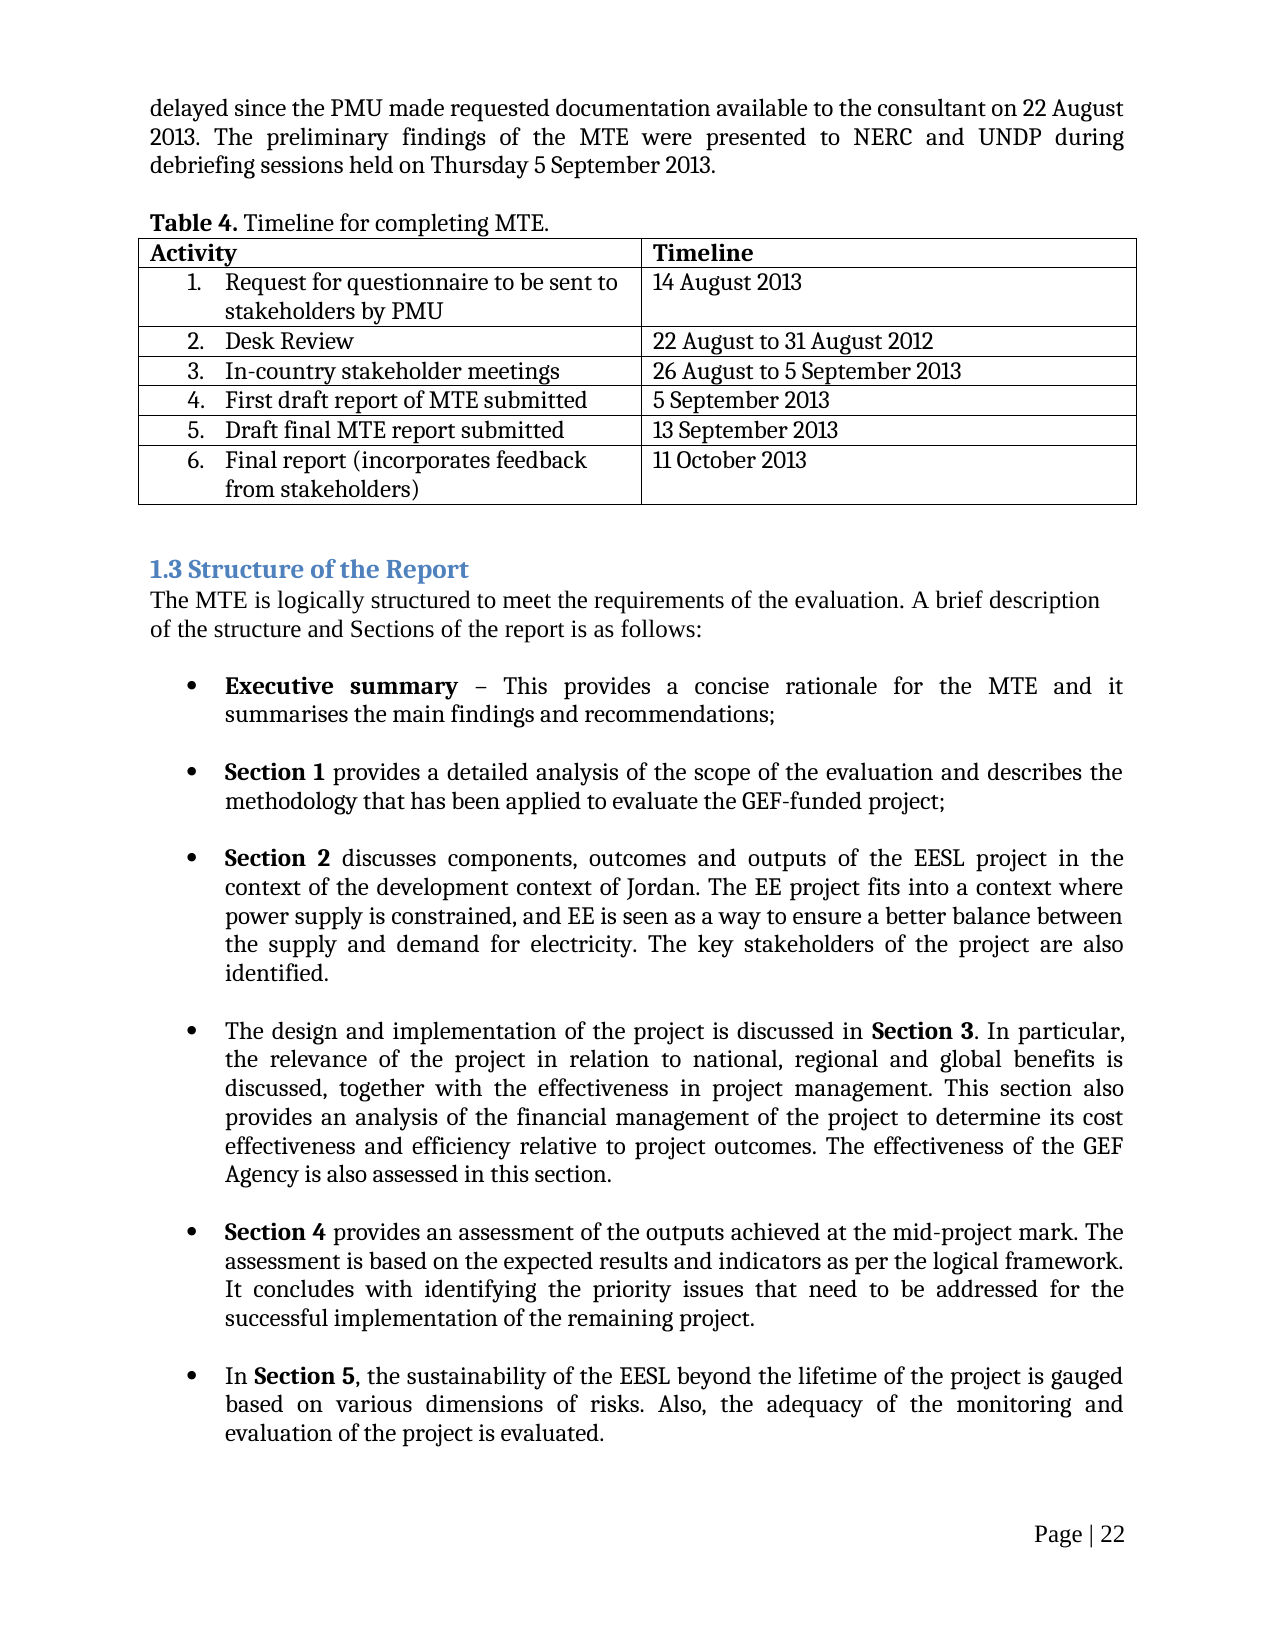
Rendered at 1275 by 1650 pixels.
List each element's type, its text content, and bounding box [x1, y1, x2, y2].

table_cell 11 October 2013 [642, 446, 1136, 503]
text The MTE is logically structured to meet the requirements of the evaluation. A brief description of the structure and Sections of the report is as follows: [150, 585, 1125, 643]
table_cell Request for questionnaire to be sent to stakeholders by PMU [139, 268, 641, 326]
list Section 4 provides an assessment of the outputs achieved at the mid-project mark. The assessment is based on the expected results and indicators as per the logical framework. It concludes with identifying the priority issues that need to be addressed for the successful implementation of the remaining project. [187, 1218, 1125, 1333]
list Section 1 provides a detailed analysis of the scope of the evaluation and describes the methodology that has been applied to evaluate the GEF-funded project; [187, 758, 1125, 815]
list Executive summary – This provides a concise rationale for the MTE and it summarises the main findings and recommendations; [187, 672, 1125, 729]
table_header Timeline [642, 239, 1136, 267]
table_cell In-country stakeholder meetings [139, 357, 641, 385]
table_cell 5 September 2013 [642, 386, 1136, 415]
table_cell First draft report of MTE submitted [139, 386, 641, 415]
table_cell Desk Review [139, 327, 641, 356]
table_cell 14 August 2013 [642, 268, 1136, 326]
table_cell Draft final MTE report submitted [139, 416, 641, 445]
table_cell 22 August to 31 August 2012 [642, 327, 1136, 356]
list Section 2 discusses components, outcomes and outputs of the EESL project in the context of the development context of Jordan. The EE project fits into a context where power supply is constrained, and EE is seen as a way to ensure a better balance between the supply and demand for electricity. The key stakeholders of the project are also identified. [187, 844, 1125, 988]
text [150, 94, 1125, 180]
table_header Activity [139, 239, 641, 267]
list The design and implementation of the project is discussed in Section 3. In particular, the relevance of the project in relation to national, regional and global benefits is discussed, together with the effectiveness in project management. This section also provides an analysis of the financial management of the project to determine its cost effectiveness and efficiency relative to project outcomes. The effectiveness of the GEF Agency is also assessed in this section. [187, 1017, 1125, 1189]
subtitle 1.3 Structure of the Report [150, 554, 1125, 585]
text Table 4. Timeline for completing MTE. [150, 209, 1125, 237]
table_cell Final report (incorporates feedback from stakeholders) [139, 446, 641, 503]
table_cell 26 August to 5 September 2013 [642, 357, 1136, 385]
list In Section 5, the sustainability of the EESL beyond the lifetime of the project is gauged based on various dimensions of risks. Also, the adequacy of the monitoring and evaluation of the project is evaluated. [187, 1362, 1125, 1448]
table_cell 13 September 2013 [642, 416, 1136, 445]
